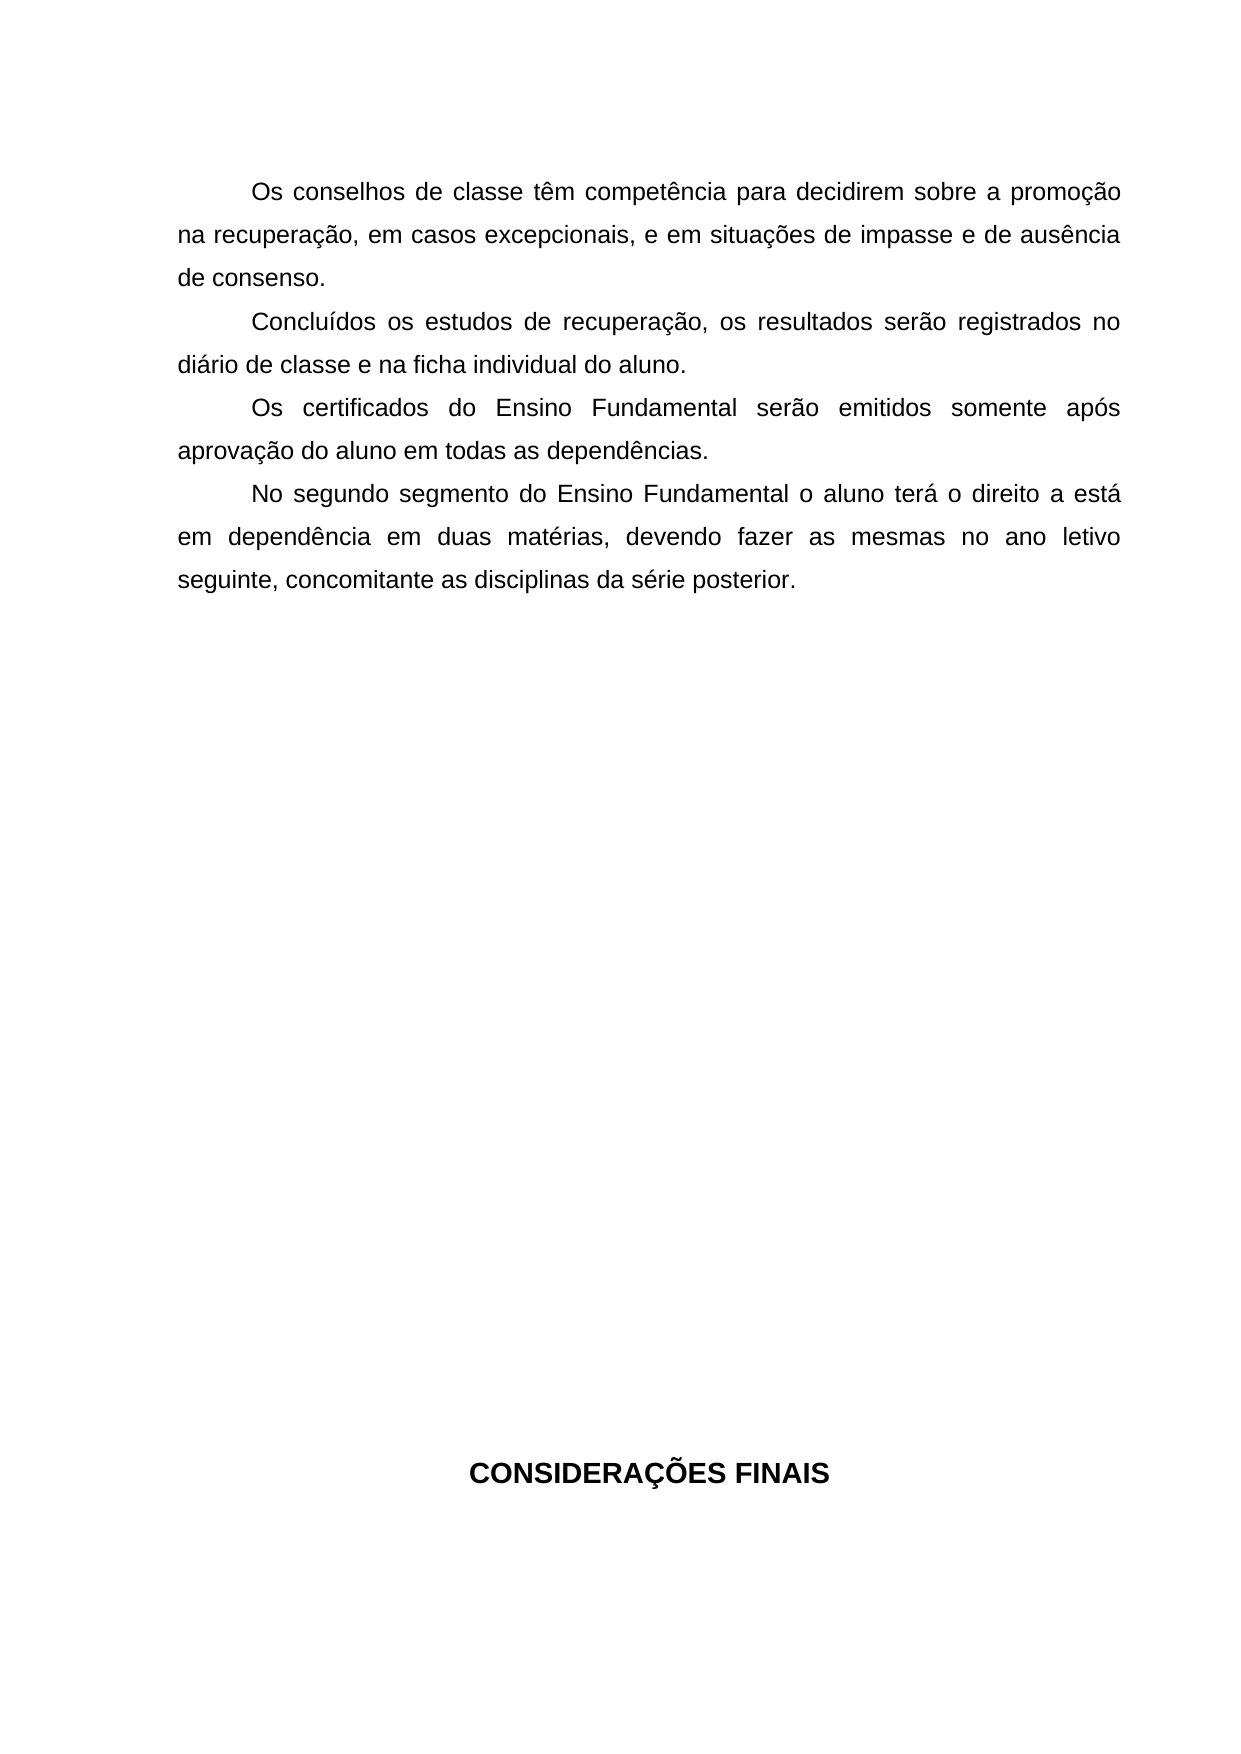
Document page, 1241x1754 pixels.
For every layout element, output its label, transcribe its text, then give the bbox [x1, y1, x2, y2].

text No segundo segmento do Ensino Fundamental o aluno terá o direito a está em dependência em duas matérias, devendo fazer as mesmas no ano letivo seguinte, concomitante as disciplinas da série posterior. [177, 479, 1122, 594]
text CONSIDERAÇÕES FINAIS [177, 1457, 1122, 1490]
text Concluídos os estudos de recuperação, os resultados serão registrados no diário de classe e na ficha individual do aluno. [177, 307, 1122, 378]
text Os certificados do Ensino Fundamental serão emitidos somente após aprovação do aluno em todas as dependências. [177, 393, 1122, 465]
text Os conselhos de classe têm competência para decidirem sobre a promoção na recuperação, em casos excepcionais, e em situações de impasse e de ausência de consenso. [177, 177, 1122, 292]
